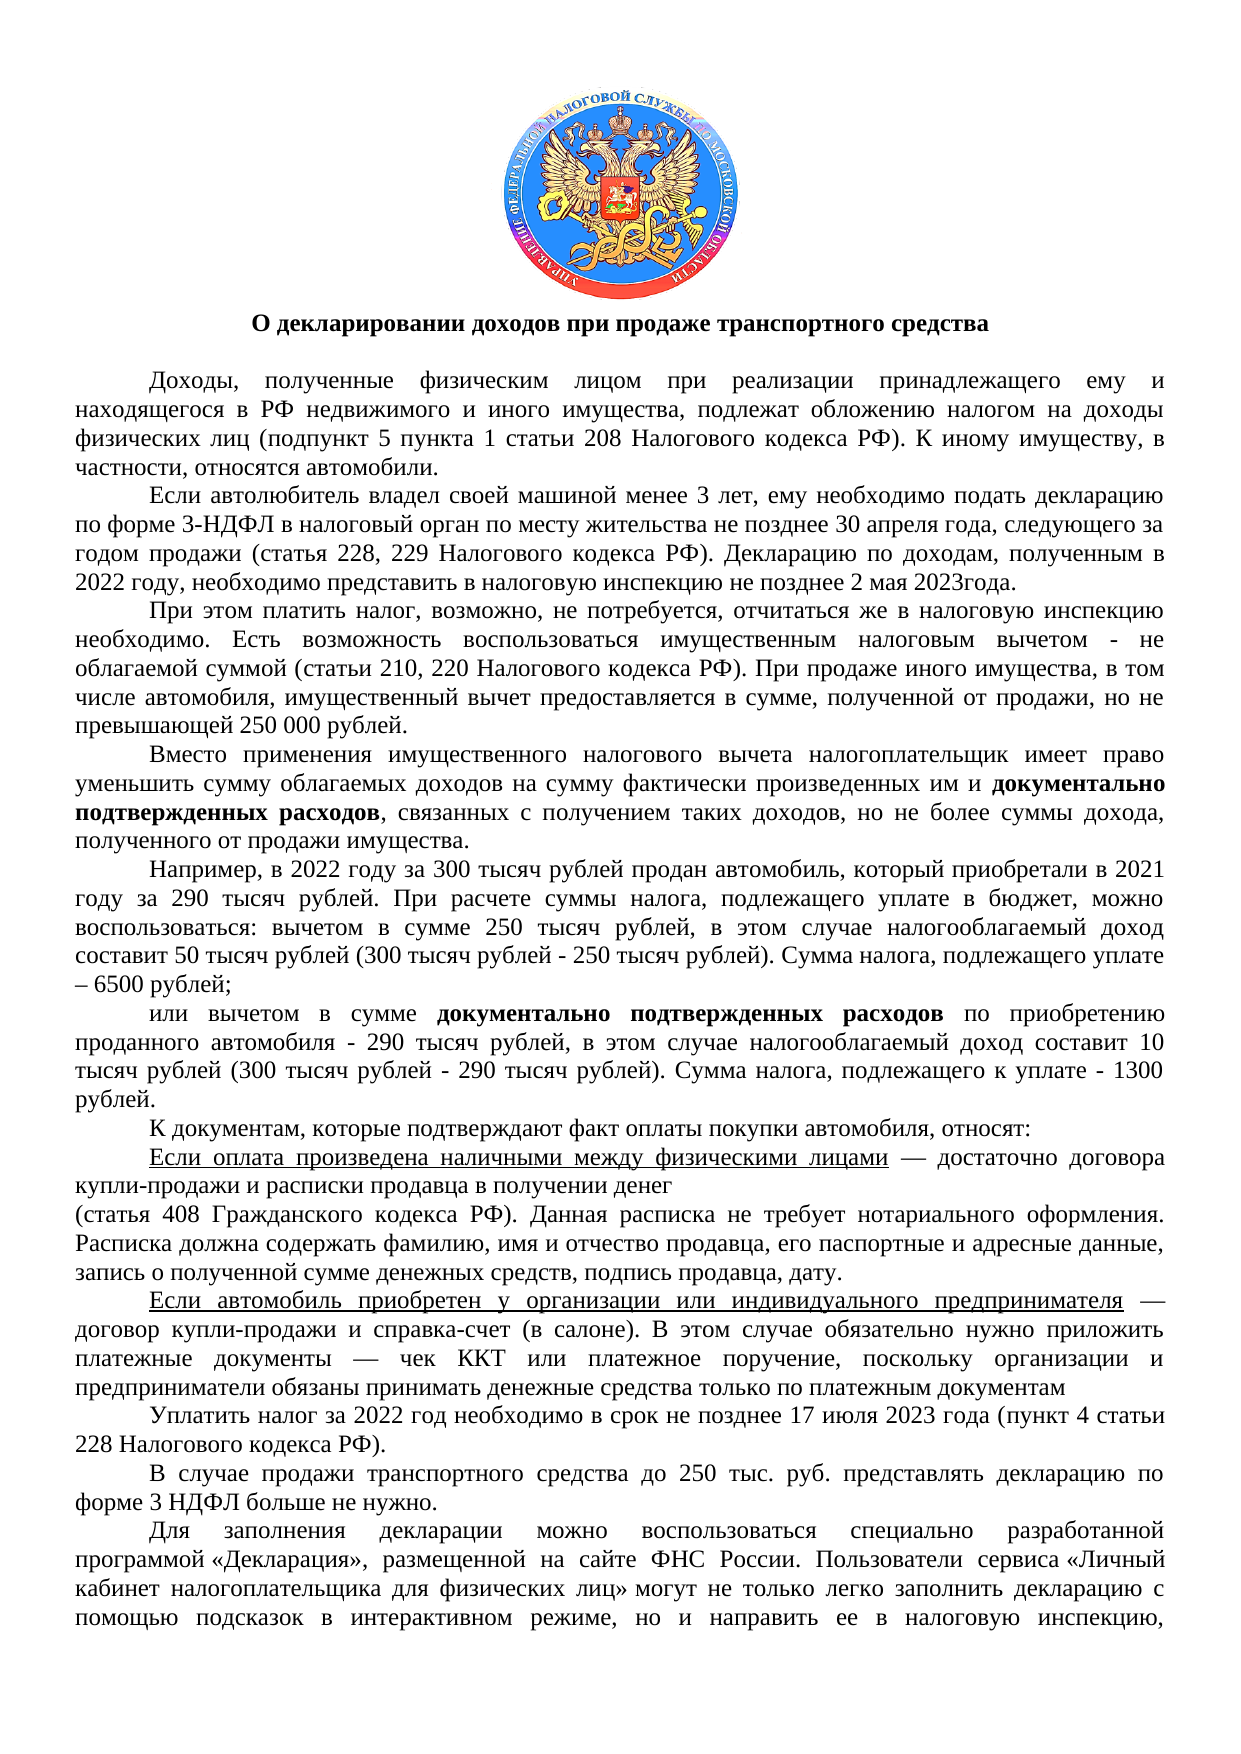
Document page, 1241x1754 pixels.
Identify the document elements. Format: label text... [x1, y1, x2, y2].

text К документам, которые подтверждают факт оплаты покупки автомобиля, относят: [75, 1113, 1165, 1142]
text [75, 1515, 1165, 1630]
text Если автолюбитель владел своей машиной менее 3 лет, ему необходимо подать декларацию по форме 3-НДФЛ в налоговый орган по месту жительства не позднее 30 апреля года, следующего за годом продажи (статья 228, 229 Налогового кодекса РФ). Декларацию по доходам, полученным в 2022 году, необходимо представить в налоговую инспекцию не позднее 2 мая 2023года. [75, 480, 1165, 595]
text Доходы, полученные физическим лицом при реализации принадлежащего ему и находящегося в РФ недвижимого и иного имущества, подлежат обложению налогом на доходы физических лиц (подпункт 5 пункта 1 статьи 208 Налогового кодекса РФ). К иному имуществу, в частности, относятся автомобили. [75, 365, 1165, 480]
text Если автомобиль приобретен у организации или индивидуального предпринимателя — договор купли-продажи и справка-счет (в салоне). В этом случае обязательно нужно приложить платежные документы — чек ККТ или платежное поручение, поскольку организации и предприниматели обязаны принимать денежные средства только по платежным документам [75, 1285, 1165, 1400]
text Уплатить налог за 2022 год необходимо в срок не позднее 17 июля 2023 года (пункт 4 статьи 228 Налогового кодекса РФ). [75, 1400, 1165, 1458]
text О декларировании доходов при продаже транспортного средства [75, 308, 1165, 337]
text Например, в 2022 году за 300 тысяч рублей продан автомобиль, который приобретали в 2021 году за 290 тысяч рублей. При расчете суммы налога, подлежащего уплате в бюджет, можно воспользоваться: вычетом в сумме 250 тысяч рублей, в этом случае налогооблагаемый доход составит 50 тысяч рублей (300 тысяч рублей - 250 тысяч рублей). Сумма налога, подлежащего уплате – 6500 рублей; [75, 854, 1165, 998]
text Вместо применения имущественного налогового вычета налогоплательщик имеет право уменьшить сумму облагаемых доходов на сумму фактически произведенных им и документально подтвержденных расходов, связанных с получением таких доходов, но не более суммы дохода, полученного от продажи имущества. [75, 739, 1165, 854]
text При этом платить налог, возможно, не потребуется, отчитаться же в налоговую инспекцию необходимо. Есть возможность воспользоваться имущественным налоговым вычетом - не облагаемой суммой (статьи 210, 220 Налогового кодекса РФ). При продаже иного имущества, в том числе автомобиля, имущественный вычет предоставляется в сумме, полученной от продажи, но не превышающей 250 000 рублей. [75, 595, 1165, 739]
text (статья 408 Гражданского кодекса РФ). Данная расписка не требует нотариального оформления. Расписка должна содержать фамилию, имя и отчество продавца, его паспортные и адресные данные, запись о полученной сумме денежных средств, подпись продавца, дату. [75, 1199, 1165, 1285]
picture [491, 75, 749, 308]
text Если оплата произведена наличными между физическими лицами — достаточно договора купли-продажи и расписки продавца в получении денег [75, 1142, 1165, 1199]
text В случае продажи транспортного средства до 250 тыс. руб. представлять декларацию по форме 3 НДФЛ больше не нужно. [75, 1458, 1165, 1515]
text или вычетом в сумме документально подтвержденных расходов по приобретению проданного автомобиля - 290 тысяч рублей, в этом случае налогооблагаемый доход составит 10 тысяч рублей (300 тысяч рублей - 290 тысяч рублей). Сумма налога, подлежащего к уплате - 1300 рублей. [75, 998, 1165, 1113]
